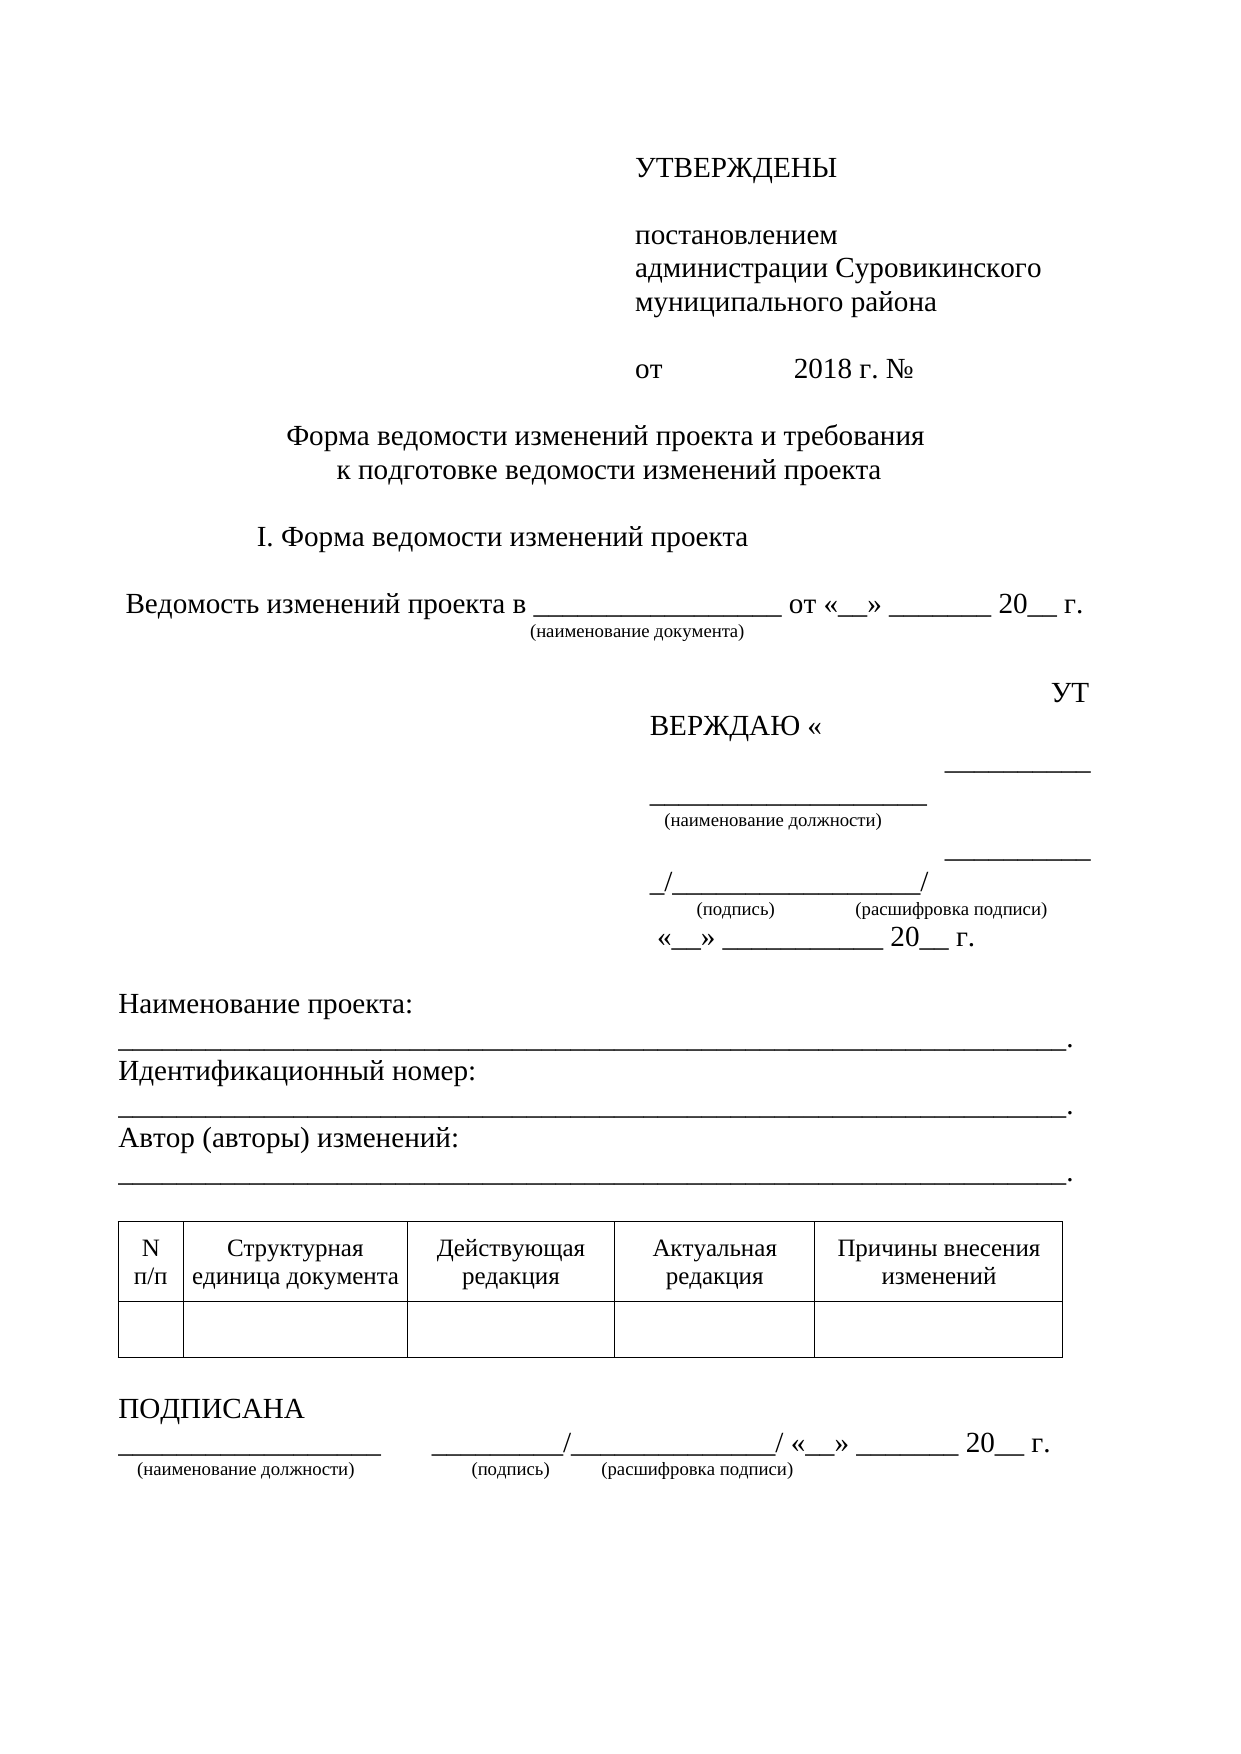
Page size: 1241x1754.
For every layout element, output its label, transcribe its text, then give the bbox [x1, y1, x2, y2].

text (наименование должности) [649, 809, 1093, 830]
table_header Актуальная редакция [615, 1222, 814, 1301]
text к подготовке ведомости изменений проекта [118, 452, 1093, 485]
table_cell [408, 1302, 614, 1357]
table_header Действующая редакция [408, 1222, 614, 1301]
text постановлением [635, 217, 1093, 251]
table_cell [119, 1302, 183, 1357]
table_header N п/п [119, 1222, 183, 1301]
text __________________ _________/______________/ «__» _______ 20__ г. [118, 1425, 1093, 1458]
text ___________/_________________/ [649, 830, 1093, 897]
text (подпись) (расшифровка подписи) [649, 897, 1093, 919]
text УТВЕРЖДЕНЫ [635, 150, 1093, 183]
text УТВЕРЖДАЮ « [649, 675, 1093, 742]
text I. Форма ведомости изменений проекта [118, 519, 1093, 552]
table_header Структурная единица документа [184, 1222, 407, 1301]
text Форма ведомости изменений проекта и требования [118, 418, 1093, 452]
table_cell [184, 1302, 407, 1357]
text Ведомость изменений проекта в _________________ от «__» _______ 20__ г. [118, 586, 1093, 619]
text (наименование документа) [118, 619, 1093, 641]
text (наименование должности) (подпись) (расшифровка подписи) [118, 1458, 1093, 1480]
table_cell [815, 1302, 1062, 1357]
table_header Причины внесения изменений [815, 1222, 1062, 1301]
text _____________________________ [649, 742, 1093, 809]
text «__» ___________ 20__ г. [649, 919, 1093, 953]
text ПОДПИСАНА [118, 1391, 1093, 1425]
text от 2018 г. № [635, 351, 1093, 385]
text администрации Суровикинского муниципального района [635, 251, 1093, 318]
text Наименование проекта: _________________________________________________________________. [118, 986, 1093, 1053]
text Идентификационный номер: _________________________________________________________________. [118, 1053, 1093, 1120]
text Автор (авторы) изменений: _________________________________________________________________. [118, 1120, 1093, 1187]
table_cell [615, 1302, 814, 1357]
